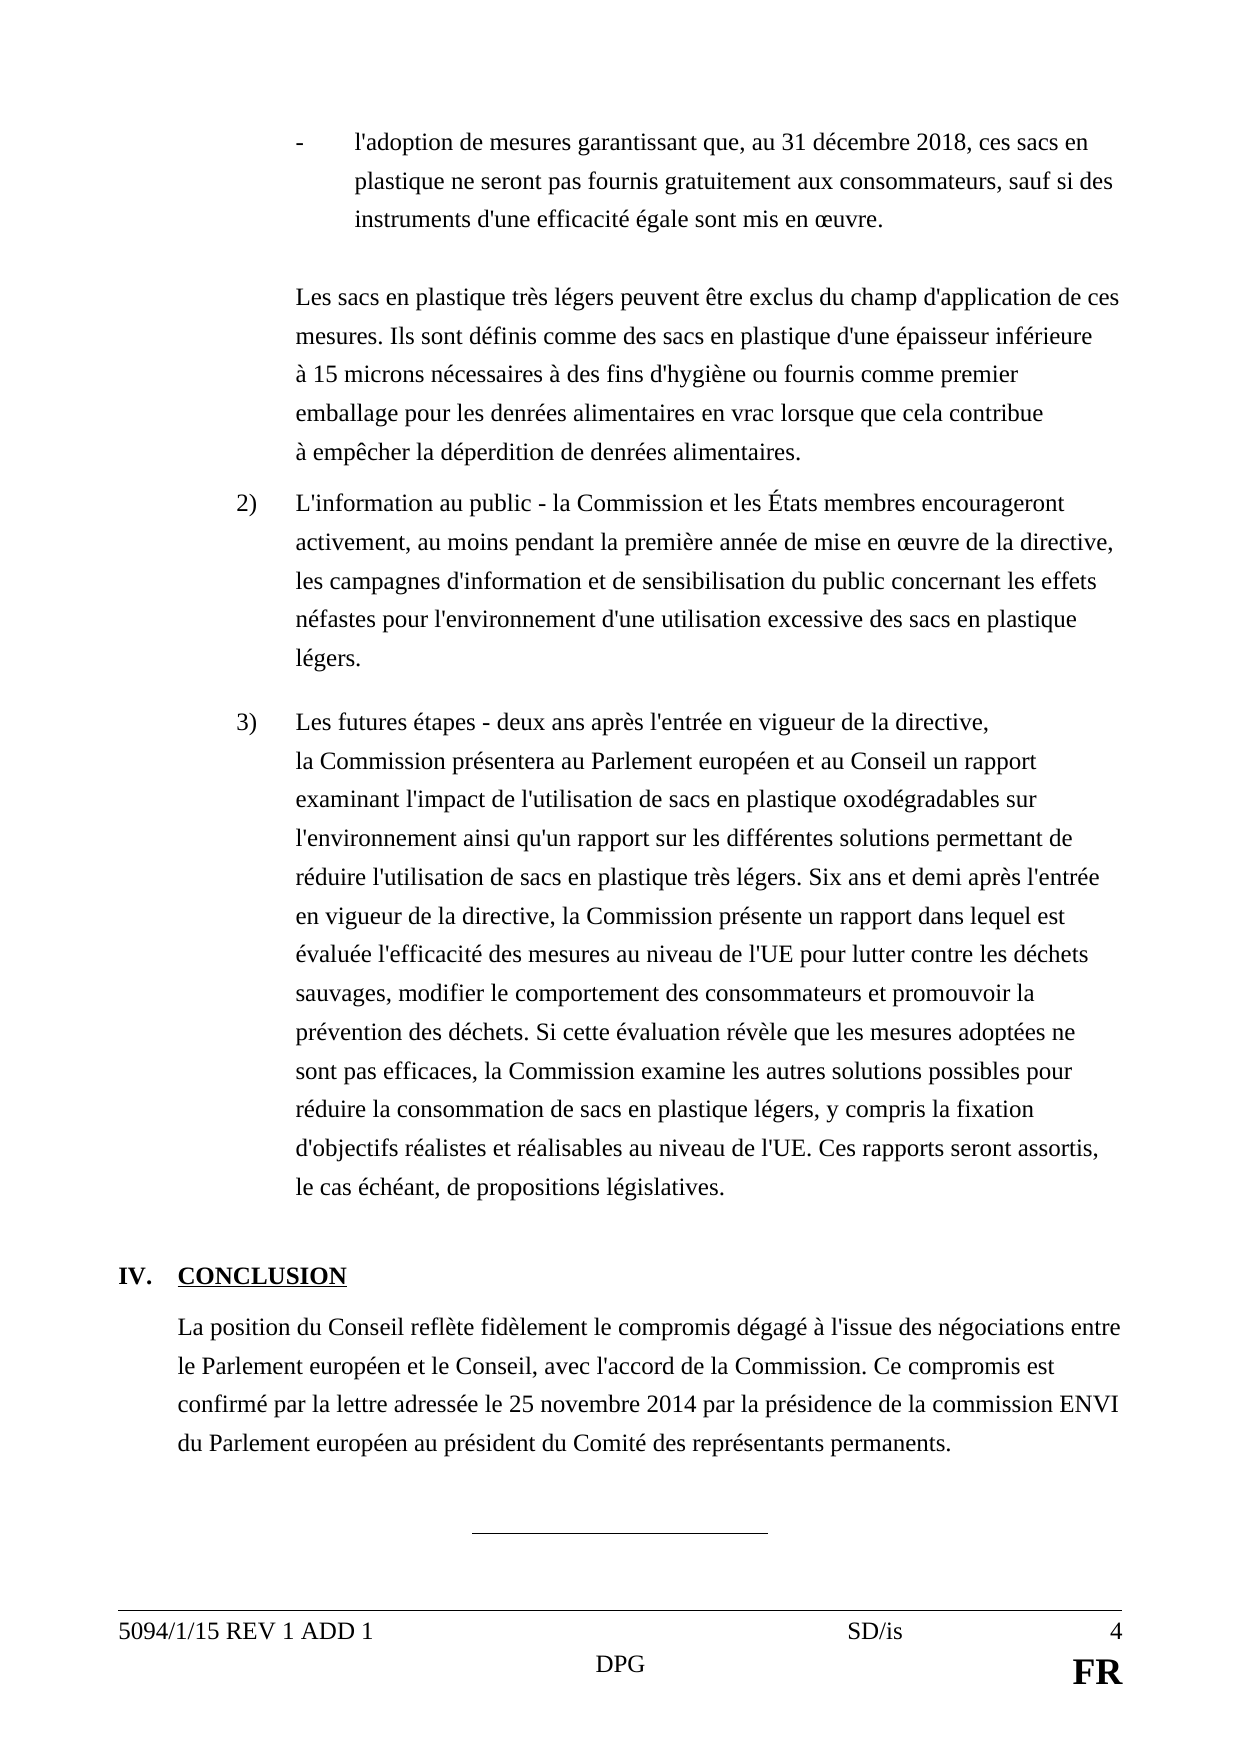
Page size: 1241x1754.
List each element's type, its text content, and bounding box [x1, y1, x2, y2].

text Les sacs en plastique très légers peuvent être exclus du champ d'application de ces mesures. Ils sont définis comme des sacs en plastique d'une épaisseur inférieure à 15 microns nécessaires à des fins d'hygiène ou fournis comme premier emballage pour les denrées alimentaires en vrac lorsque que cela contribue à empêcher la déperdition de denrées alimentaires. [295, 282, 1122, 466]
text 3) Les futures étapes - deux ans après l'entrée en vigueur de la directive, la Commission présentera au Parlement européen et au Conseil un rapport examinant l'impact de l'utilisation de sacs en plastique oxodégradables sur l'environnement ainsi qu'un rapport sur les différentes solutions permettant de réduire l'utilisation de sacs en plastique très légers. Six ans et demi après l'entrée en vigueur de la directive, la Commission présente un rapport dans lequel est évaluée l'efficacité des mesures au niveau de l'UE pour lutter contre les déchets sauvages, modifier le comportement des consommateurs et promouvoir la prévention des déchets. Si cette évaluation révèle que les mesures adoptées ne sont pas efficaces, la Commission examine les autres solutions possibles pour réduire la consommation de sacs en plastique légers, y compris la fixation d'objectifs réalistes et réalisables au niveau de l'UE. Ces rapports seront assortis, le cas échéant, de propositions législatives. [236, 707, 1122, 1201]
subtitle IV. CONCLUSION [118, 1261, 1122, 1289]
text La position du Conseil reflète fidèlement le compromis dégagé à l'issue des négociations entre le Parlement européen et le Conseil, avec l'accord de la Commission. Ce compromis est confirmé par la lettre adressée le 25 novembre 2014 par la présidence de la commission ENVI du Parlement européen au président du Comité des représentants permanents. [177, 1312, 1122, 1457]
text - l'adoption de mesures garantissant que, au 31 décembre 2018, ces sacs en plastique ne seront pas fournis gratuitement aux consommateurs, sauf si des instruments d'une efficacité égale sont mis en œuvre. [295, 127, 1122, 233]
text 2) L'information au public - la Commission et les États membres encourageront activement, au moins pendant la première année de mise en œuvre de la directive, les campagnes d'information et de sensibilisation du public concernant les effets néfastes pour l'environnement d'une utilisation excessive des sacs en plastique légers. [236, 488, 1122, 672]
